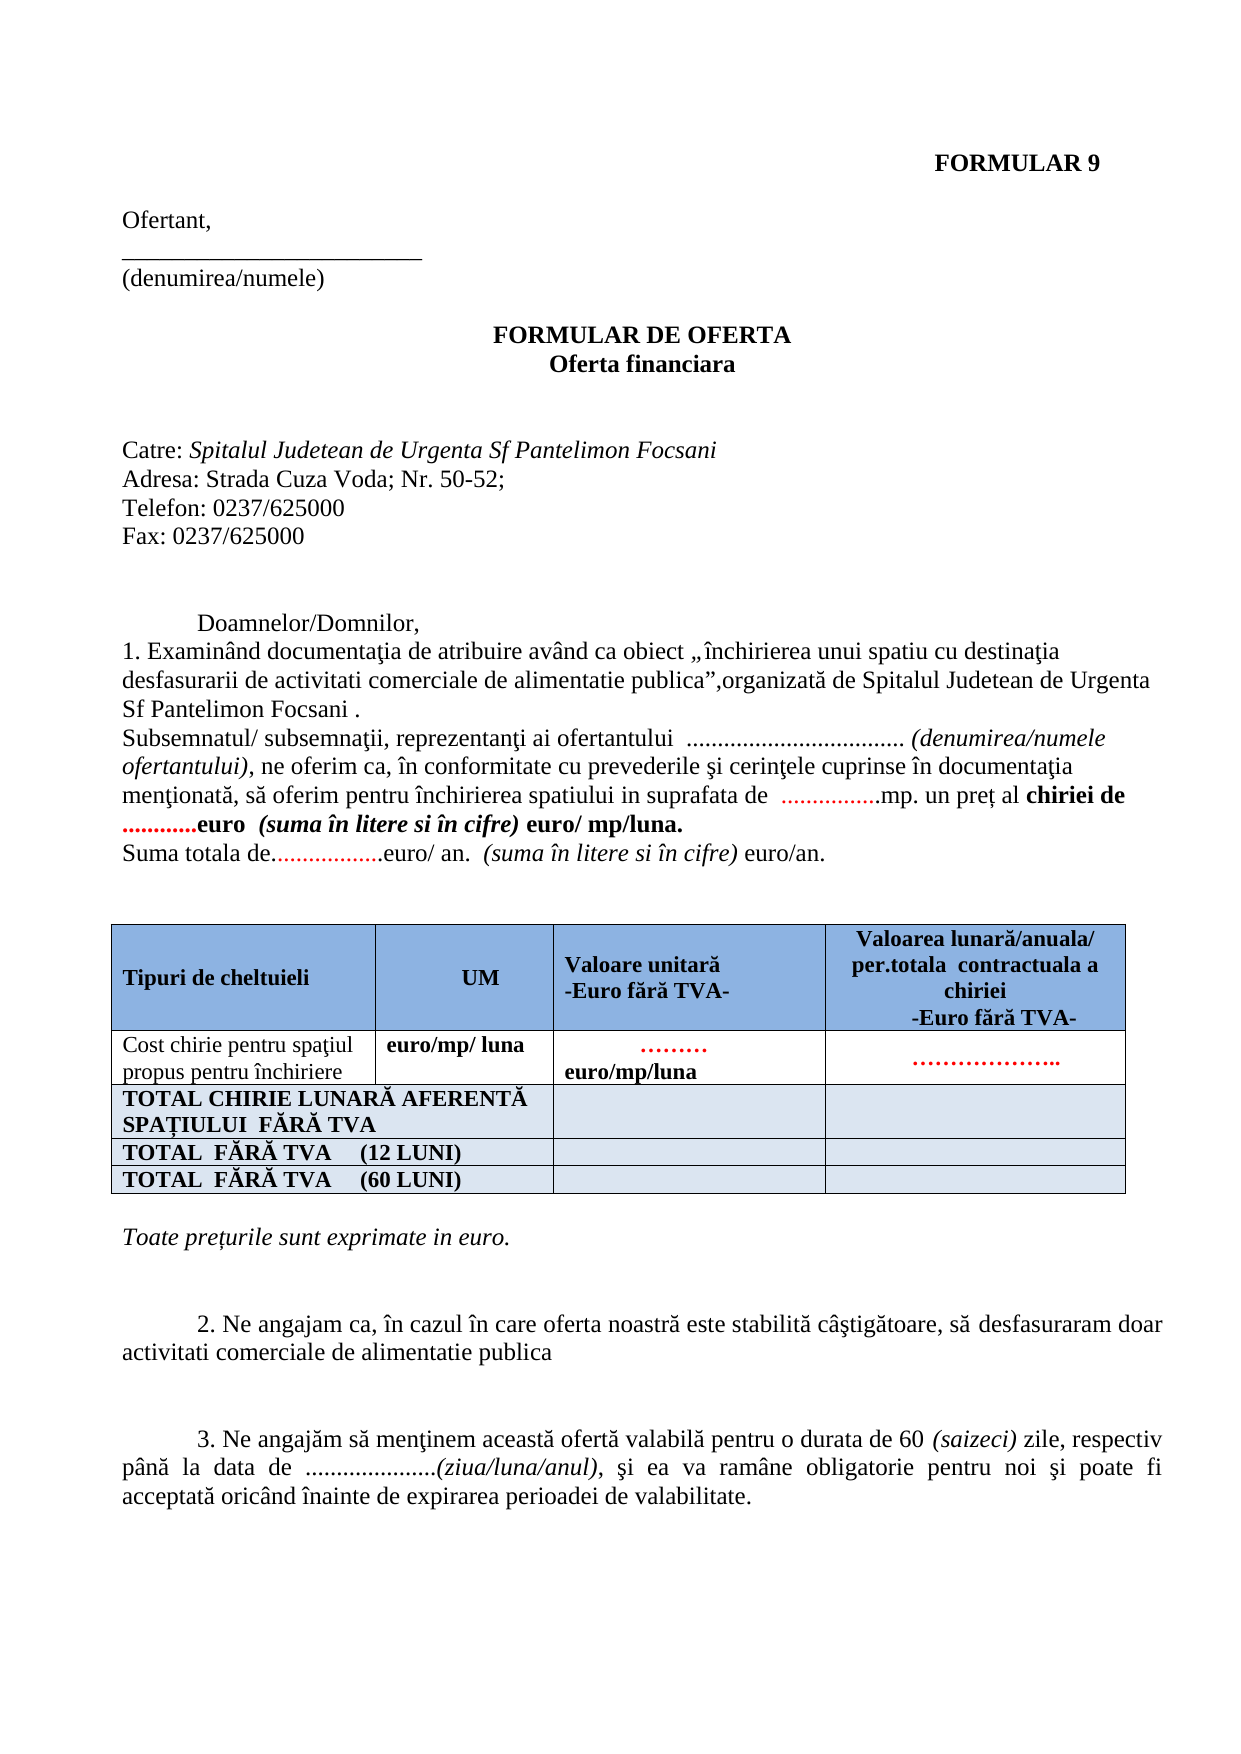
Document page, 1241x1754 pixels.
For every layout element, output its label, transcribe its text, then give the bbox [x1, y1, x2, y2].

text Doamnelor/Domnilor, [122, 608, 1162, 636]
table_cell [826, 1166, 1125, 1193]
table_cell [826, 1085, 1125, 1138]
text Subsemnatul/ subsemnaţii, reprezentanţi ai ofertantului ................................... (denumirea/numele ofertantului), ne oferim ca, în conformitate cu prevederile şi cerinţele cuprinse în documentaţia menţionată, să oferim pentru închirierea spatiului in suprafata de ................mp. un preț al chiriei de ............euro (suma în litere si în cifre) euro/ mp/luna. [122, 723, 1162, 838]
text Toate prețurile sunt exprimate in euro. [122, 1222, 1162, 1251]
table_cell [554, 1139, 825, 1165]
table_cell TOTAL CHIRIE LUNARĂ AFERENTĂ SPAȚIULUI FĂRĂ TVA [112, 1085, 553, 1138]
table_cell euro/mp/ luna [376, 1031, 553, 1084]
table_cell [554, 1085, 825, 1138]
table_cell ……………….. [826, 1031, 1125, 1084]
table_cell TOTAL FĂRĂ TVA (12 LUNI) [112, 1139, 553, 1165]
text Telefon: 0237/625000 [122, 493, 1162, 521]
text 3. Ne angajăm să menţinem această ofertă valabilă pentru o durata de 60 (saizeci) zile, respectiv până la data de .....................(ziua/luna/anul), şi ea va ramâne obligatorie pentru noi şi poate fi acceptată oricând înainte de expirarea perioadei de valabilitate. [122, 1424, 1162, 1510]
table_cell TOTAL FĂRĂ TVA (60 LUNI) [112, 1166, 553, 1193]
table_cell [554, 1166, 825, 1193]
text Catre: Spitalul Judetean de Urgenta Sf Pantelimon Focsani [122, 435, 1162, 464]
table_header Valoarea lunară/anuala/ per.totala contractuala a chiriei -Euro fără TVA- [826, 925, 1125, 1030]
text Ofertant, [122, 205, 1162, 234]
table_cell ……… euro/mp/luna [554, 1031, 825, 1084]
table_cell [826, 1139, 1125, 1165]
text 1. Examinând documentaţia de atribuire având ca obiect „închirierea unui spatiu cu destinaţia desfasurarii de activitati comerciale de alimentatie publica”,organizată de Spitalul Judetean de Urgenta Sf Pantelimon Focsani . [122, 636, 1162, 723]
text Fax: 0237/625000 [122, 521, 1162, 550]
text ________________________ [122, 234, 1162, 263]
text FORMULAR DE OFERTA [122, 320, 1162, 349]
text Adresa: Strada Cuza Voda; Nr. 50-52; [122, 464, 1162, 493]
text FORMULAR 9 [122, 148, 1162, 176]
text (denumirea/numele) [122, 263, 1162, 291]
text 2. Ne angajam ca, în cazul în care oferta noastră este stabilită câştigătoare, să desfasuraram doar activitati comerciale de alimentatie publica [122, 1309, 1162, 1366]
text Suma totala de..................euro/ an. (suma în litere si în cifre) euro/an. [122, 838, 1162, 866]
table_header Valoare unitară -Euro fără TVA- [554, 925, 825, 1030]
table_header Tipuri de cheltuieli [112, 925, 375, 1030]
table_header UM [376, 925, 553, 1030]
text Oferta financiara [122, 349, 1162, 378]
table_cell Cost chirie pentru spaţiul propus pentru închiriere [112, 1031, 375, 1084]
